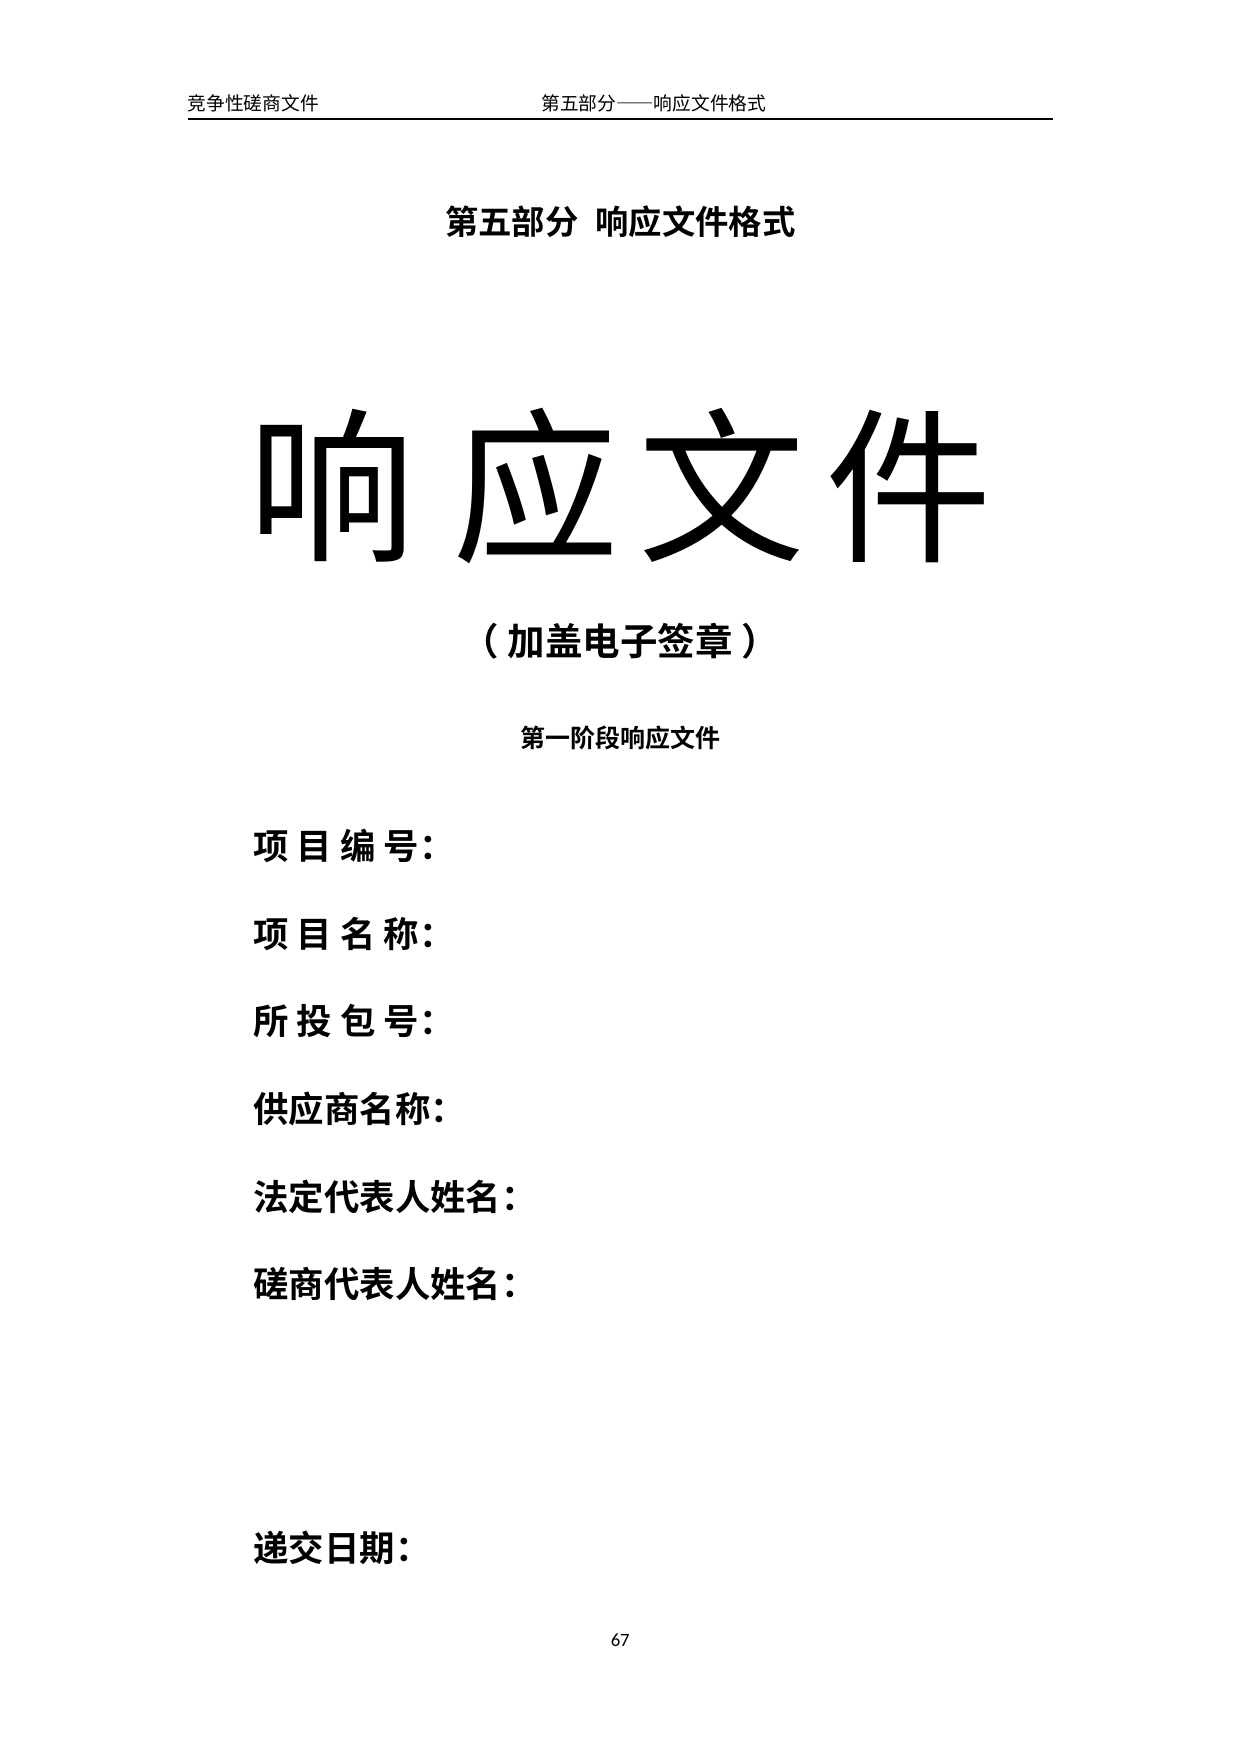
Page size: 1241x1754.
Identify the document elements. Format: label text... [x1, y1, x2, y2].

text 磋商代表人姓名： [253, 1250, 1053, 1315]
subtitle 第五部分 响应文件格式 [187, 189, 1053, 254]
text 法定代表人姓名： [253, 1162, 1053, 1227]
text （ 加盖电子签章 ） [187, 607, 1053, 672]
text 递交日期： [253, 1513, 1053, 1578]
text 第一阶段响应文件 [187, 704, 1053, 769]
text 项 目 名 称： [253, 899, 1053, 964]
text 项 目 编 号： [253, 811, 1053, 876]
text 供应商名称： [253, 1074, 1053, 1139]
text 所 投 包 号： [253, 987, 1053, 1052]
text 响 应 文 件 [187, 347, 1053, 607]
